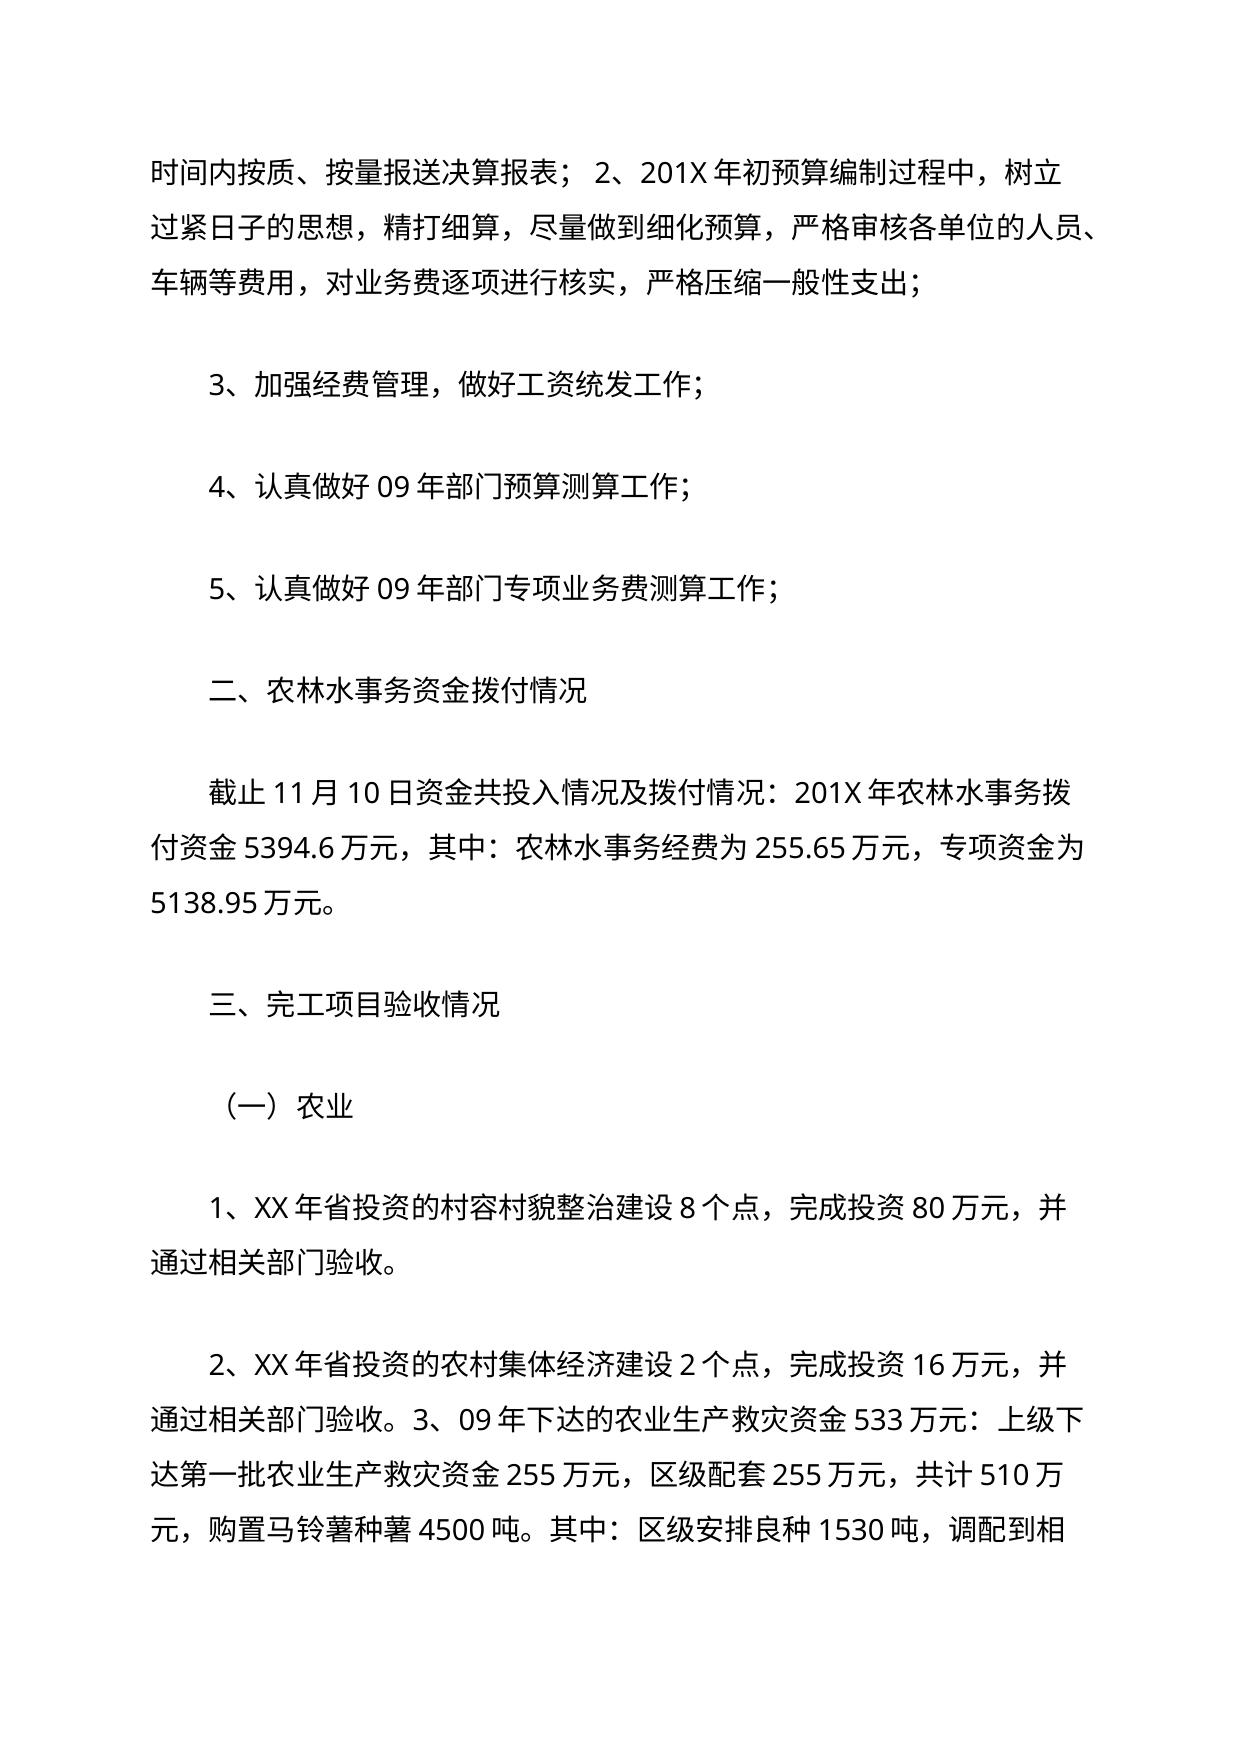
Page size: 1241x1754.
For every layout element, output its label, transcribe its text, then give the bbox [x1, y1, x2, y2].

text 3、加强经费管理，做好工资统发工作； [150, 362, 1090, 404]
text 三、完工项目验收情况 [150, 981, 1090, 1024]
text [150, 150, 1090, 302]
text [150, 1342, 1090, 1549]
text 截止11月10日资金共投入情况及拨付情况：201X年农林水事务拨付资金5394.6万元，其中：农林水事务经费为255.65万元，专项资金为5138.95万元。 [150, 769, 1090, 922]
text 5、认真做好09年部门专项业务费测算工作； [150, 566, 1090, 608]
text （一）农业 [150, 1083, 1090, 1125]
text 二、农林水事务资金拨付情况 [150, 668, 1090, 710]
text 4、认真做好09年部门预算测算工作； [150, 464, 1090, 506]
text 1、XX年省投资的村容村貌整治建设8个点，完成投资80万元，并通过相关部门验收。 [150, 1185, 1090, 1282]
